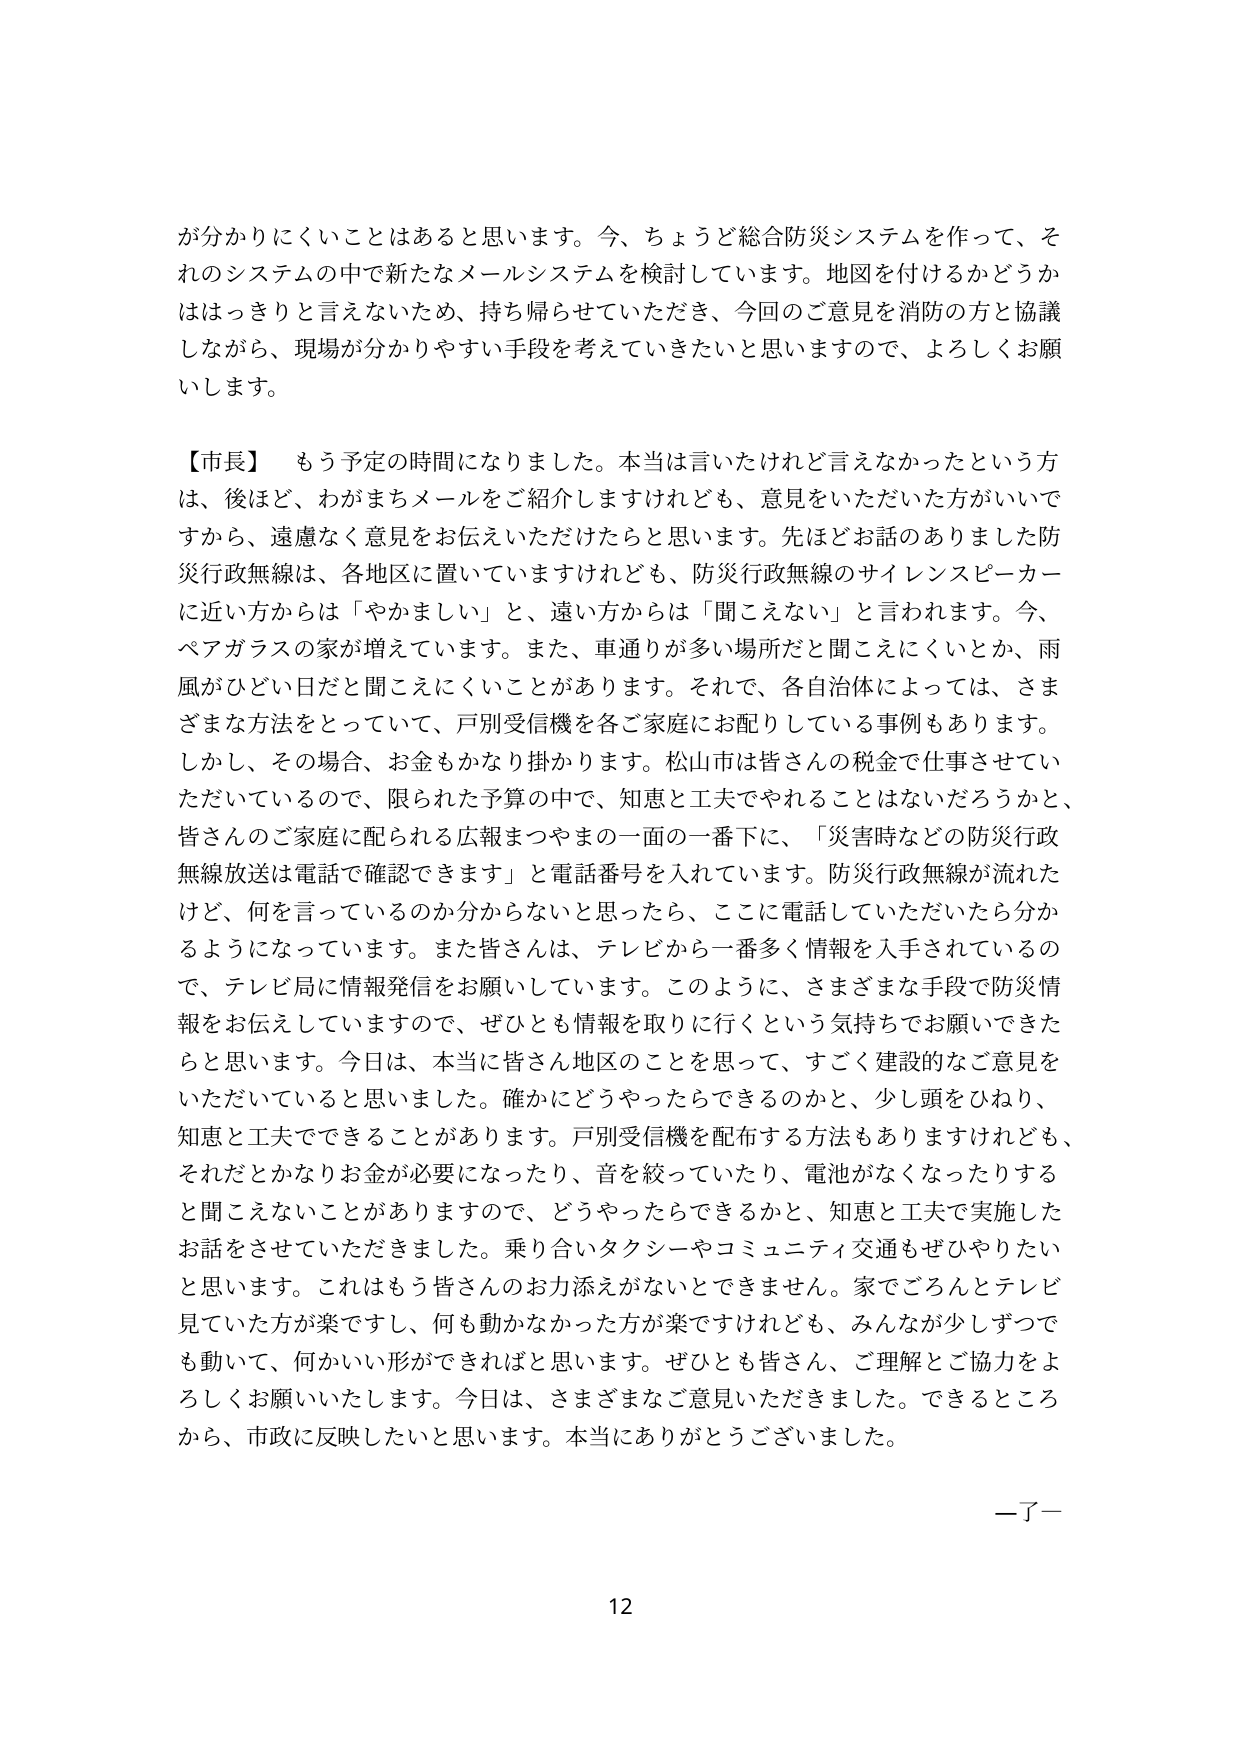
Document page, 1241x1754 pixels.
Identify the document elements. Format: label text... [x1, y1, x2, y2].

text 【市長】 もう予定の時間になりました。本当は言いたけれど言えなかったという方は、後ほど、わがまちメールをご紹介しますけれども、意見をいただいた方がいいですから、遠慮なく意見をお伝えいただけたらと思います。先ほどお話のありました防災行政無線は、各地区に置いていますけれども、防災行政無線のサイレンスピーカーに近い方からは「やかましい」と、遠い方からは「聞こえない」と言われます。今、ペアガラスの家が増えています。また、車通りが多い場所だと聞こえにくいとか、雨風がひどい日だと聞こえにくいことがあります。それで、各自治体によっては、さまざまな方法をとっていて、戸別受信機を各ご家庭にお配りしている事例もあります。しかし、その場合、お金もかなり掛かります。松山市は皆さんの税金で仕事させていただいているので、限られた予算の中で、知恵と工夫でやれることはないだろうかと、皆さんのご家庭に配られる広報まつやまの一面の一番下に、「災害時などの防災行政無線放送は電話で確認できます」と電話番号を入れています。防災行政無線が流れたけど、何を言っているのか分からないと思ったら、ここに電話していただいたら分かるようになっています。また皆さんは、テレビから一番多く情報を入手されているので、テレビ局に情報発信をお願いしています。このように、さまざまな手段で防災情報をお伝えしていますので、ぜひとも情報を取りに行くという気持ちでお願いできたらと思います。今日は、本当に皆さん地区のことを思って、すごく建設的なご意見をいただいていると思いました。確かにどうやったらできるのかと、少し頭をひねり、知恵と工夫でできることがあります。戸別受信機を配布する方法もありますけれども、それだとかなりお金が必要になったり、音を絞っていたり、電池がなくなったりすると聞こえないことがありますので、どうやったらできるかと、知恵と工夫で実施したお話をさせていただきました。乗り合いタクシーやコミュニティ交通もぜひやりたいと思います。これはもう皆さんのお力添えがないとできません。家でごろんとテレビ見ていた方が楽ですし、何も動かなかった方が楽ですけれども、みんなが少しずつでも動いて、何かいい形ができればと思います。ぜひとも皆さん、ご理解とご協力をよろしくお願いいたします。今日は、さまざまなご意見いただきました。できるところから、市政に反映したいと思います。本当にありがとうございました。 [177, 442, 1063, 1454]
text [177, 217, 1063, 404]
text ―了― [177, 1492, 1063, 1529]
